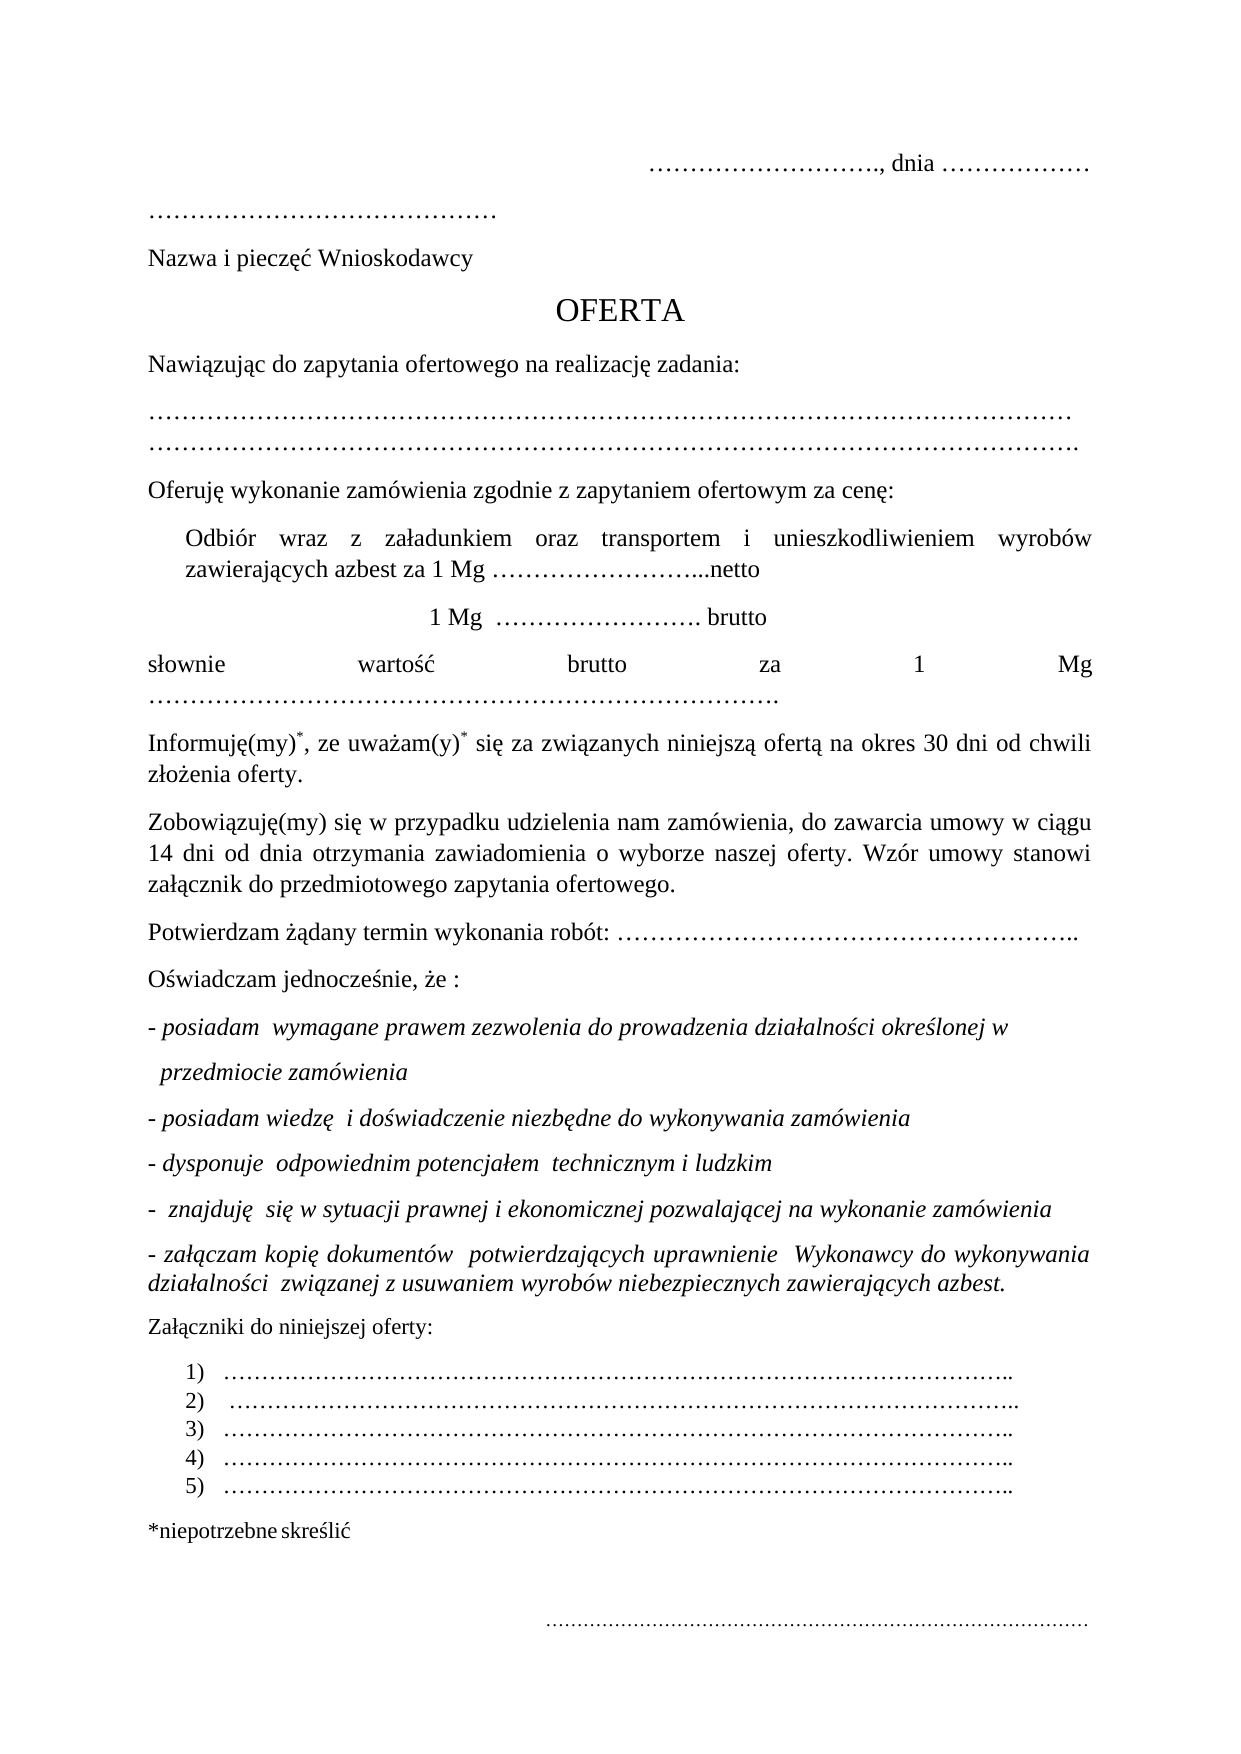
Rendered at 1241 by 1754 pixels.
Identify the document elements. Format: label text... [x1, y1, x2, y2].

text przedmiocie zamówienia [148, 1057, 1093, 1086]
text Oświadczam jednocześnie, że : [148, 964, 1093, 993]
text ………………………., dnia ……………… [148, 148, 1093, 176]
text - znajduję się w sytuacji prawnej i ekonomicznej pozwalającej na wykonanie zamówienia [148, 1194, 1093, 1222]
text Zobowiązuję(my) się w przypadku udzielenia nam zamówienia, do zawarcia umowy w ciągu 14 dni od dnia otrzymania zawiadomienia o wyborze naszej oferty. Wzór umowy stanowi załącznik do przedmiotowego zapytania ofertowego. [148, 807, 1093, 898]
list 1 Mg ……………………. brutto [223, 602, 1093, 630]
text …………………………………… [148, 195, 1093, 224]
list ………………………………………………………………………………………….. [185, 1444, 1093, 1470]
text Oferuję wykonanie zamówienia zgodnie z zapytaniem ofertowym za cenę: [148, 475, 1093, 504]
list ………………………………………………………………………………………….. [185, 1387, 1093, 1413]
text …………………………………………………………………………… [148, 1609, 1093, 1631]
text Potwierdzam żądany termin wykonania robót: ……………………………………………….. [148, 917, 1093, 945]
text słownie wartość brutto za 1 Mg …………………………………………………………………. [148, 649, 1093, 709]
list ………………………………………………………………………………………….. [185, 1358, 1093, 1385]
text - dysponuje odpowiednim potencjałem technicznym i ludzkim [148, 1148, 1093, 1177]
text Nawiązując do zapytania ofertowego na realizację zadania: [148, 349, 1093, 377]
list ………………………………………………………………………………………….. [185, 1472, 1093, 1498]
text Załączniki do niniejszej oferty: [148, 1313, 1093, 1340]
text - posiadam wiedzę i doświadczenie niezbędne do wykonywania zamówienia [148, 1103, 1093, 1132]
text *niepotrzebne skreślić [148, 1517, 1093, 1544]
text ……………………………………………………………………………………………………………………………………………………………………………………………………. [148, 396, 1093, 456]
text Informuję(my)*, ze uważam(y)* się za związanych niniejszą ofertą na okres 30 dni od chwili złożenia oferty. [148, 728, 1093, 788]
text Odbiór wraz z załadunkiem oraz transportem i unieszkodliwieniem wyrobów zawierających azbest za 1 Mg ……………………...netto [185, 523, 1093, 583]
list ………………………………………………………………………………………….. [185, 1415, 1093, 1442]
text - posiadam wymagane prawem zezwolenia do prowadzenia działalności określonej w [148, 1012, 1093, 1041]
text Nazwa i pieczęć Wnioskodawcy [148, 243, 1093, 272]
text OFERTA [148, 291, 1093, 329]
text - załączam kopię dokumentów potwierdzających uprawnienie Wykonawcy do wykonywania działalności związanej z usuwaniem wyrobów niebezpiecznych zawierających azbest. [148, 1239, 1093, 1297]
